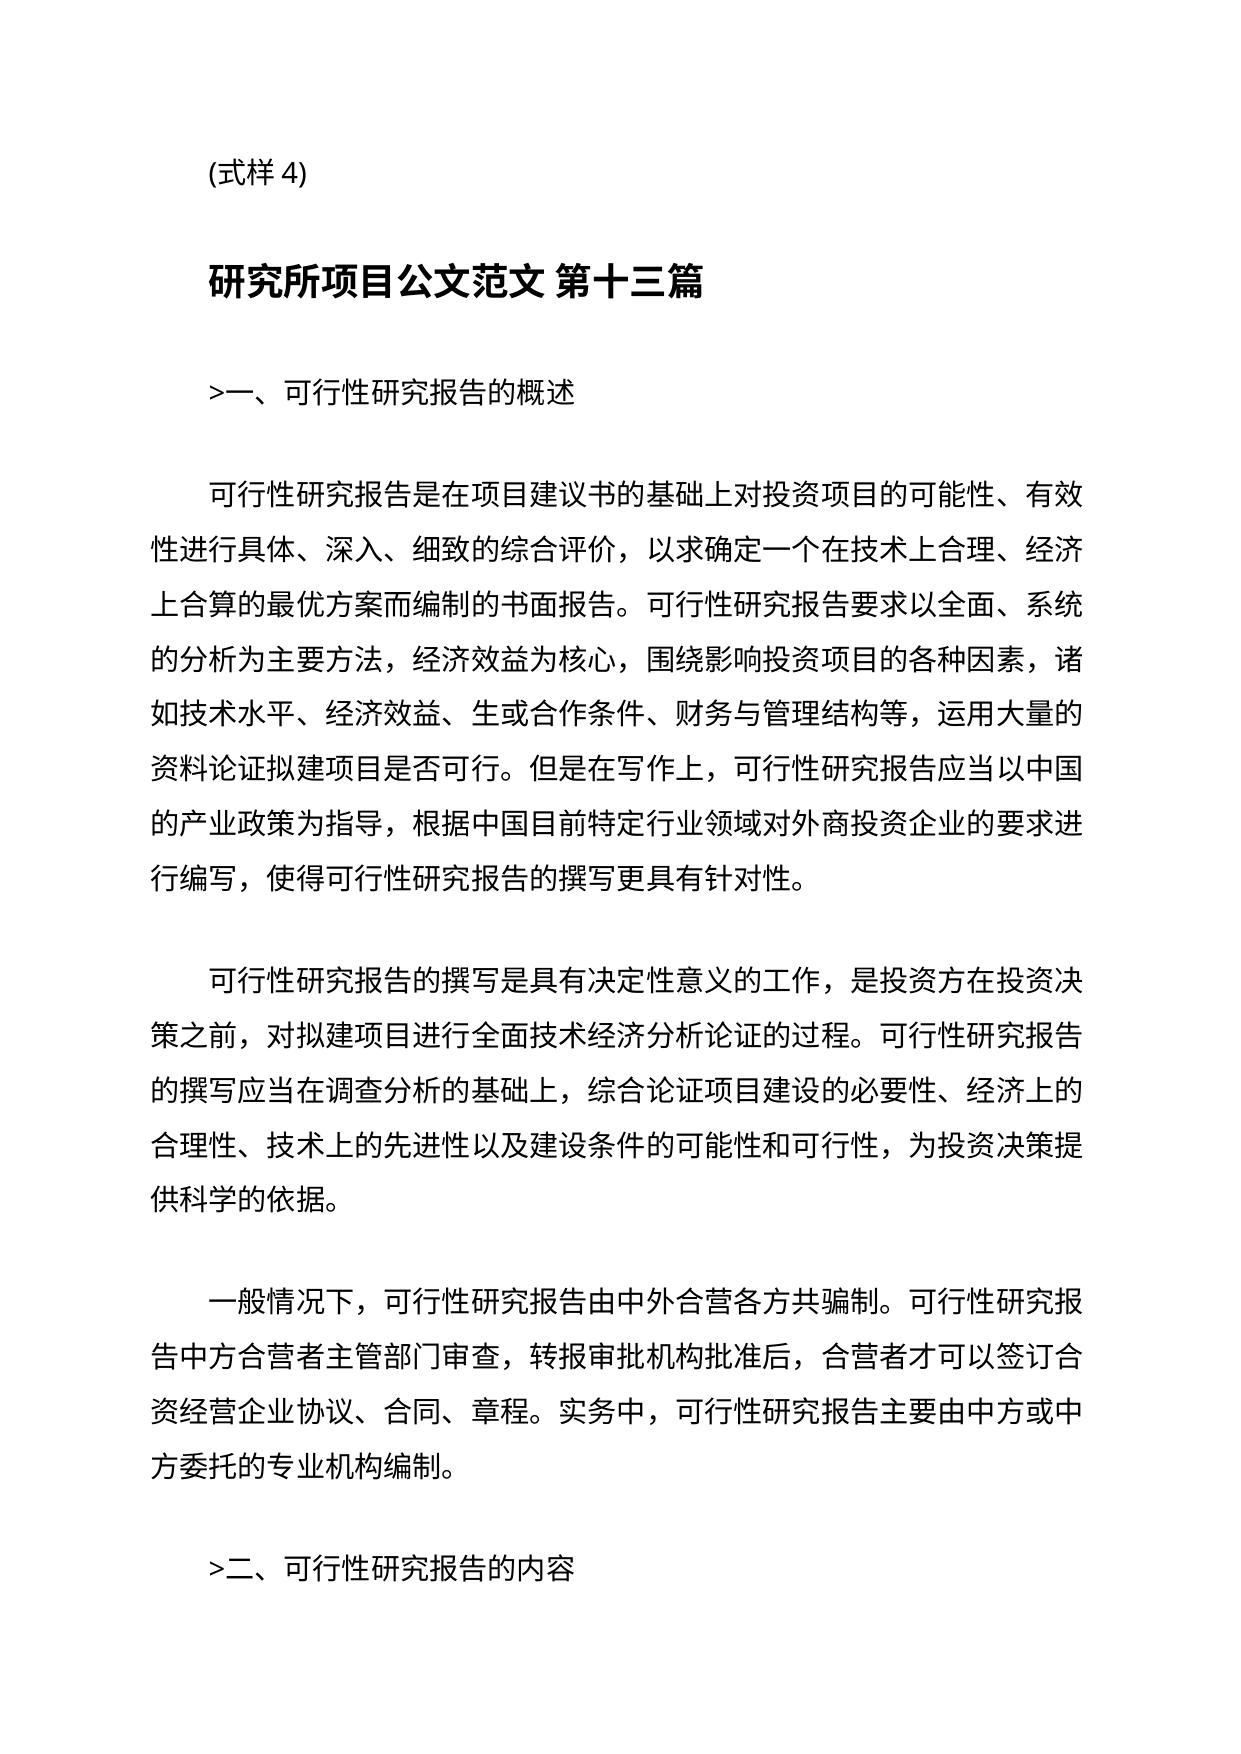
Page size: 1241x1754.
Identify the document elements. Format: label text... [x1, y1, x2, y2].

text 可行性研究报告的撰写是具有决定性意义的工作，是投资方在投资决策之前，对拟建项目进行全面技术经济分析论证的过程。可行性研究报告的撰写应当在调查分析的基础上，综合论证项目建设的必要性、经济上的合理性、技术上的先进性以及建设条件的可能性和可行性，为投资决策提供科学的依据。 [150, 957, 1090, 1219]
text >一、可行性研究报告的概述 [150, 369, 1090, 412]
text 可行性研究报告是在项目建议书的基础上对投资项目的可能性、有效性进行具体、深入、细致的综合评价，以求确定一个在技术上合理、经济上合算的最优方案而编制的书面报告。可行性研究报告要求以全面、系统的分析为主要方法，经济效益为核心，围绕影响投资项目的各种因素，诸如技术水平、经济效益、生或合作条件、财务与管理结构等，运用大量的资料论证拟建项目是否可行。但是在写作上，可行性研究报告应当以中国的产业政策为指导，根据中国目前特定行业领域对外商投资企业的要求进行编写，使得可行性研究报告的撰写更具有针对性。 [150, 471, 1090, 898]
text >二、可行性研究报告的内容 [150, 1545, 1090, 1588]
text 研究所项目公文范文 第十三篇 [150, 252, 1090, 306]
text (式样4) [150, 150, 1090, 192]
text 一般情况下，可行性研究报告由中外合营各方共骗制。可行性研究报告中方合营者主管部门审查，转报审批机构批准后，合营者才可以签订合资经营企业协议、合同、章程。实务中，可行性研究报告主要由中方或中方委托的专业机构编制。 [150, 1279, 1090, 1486]
